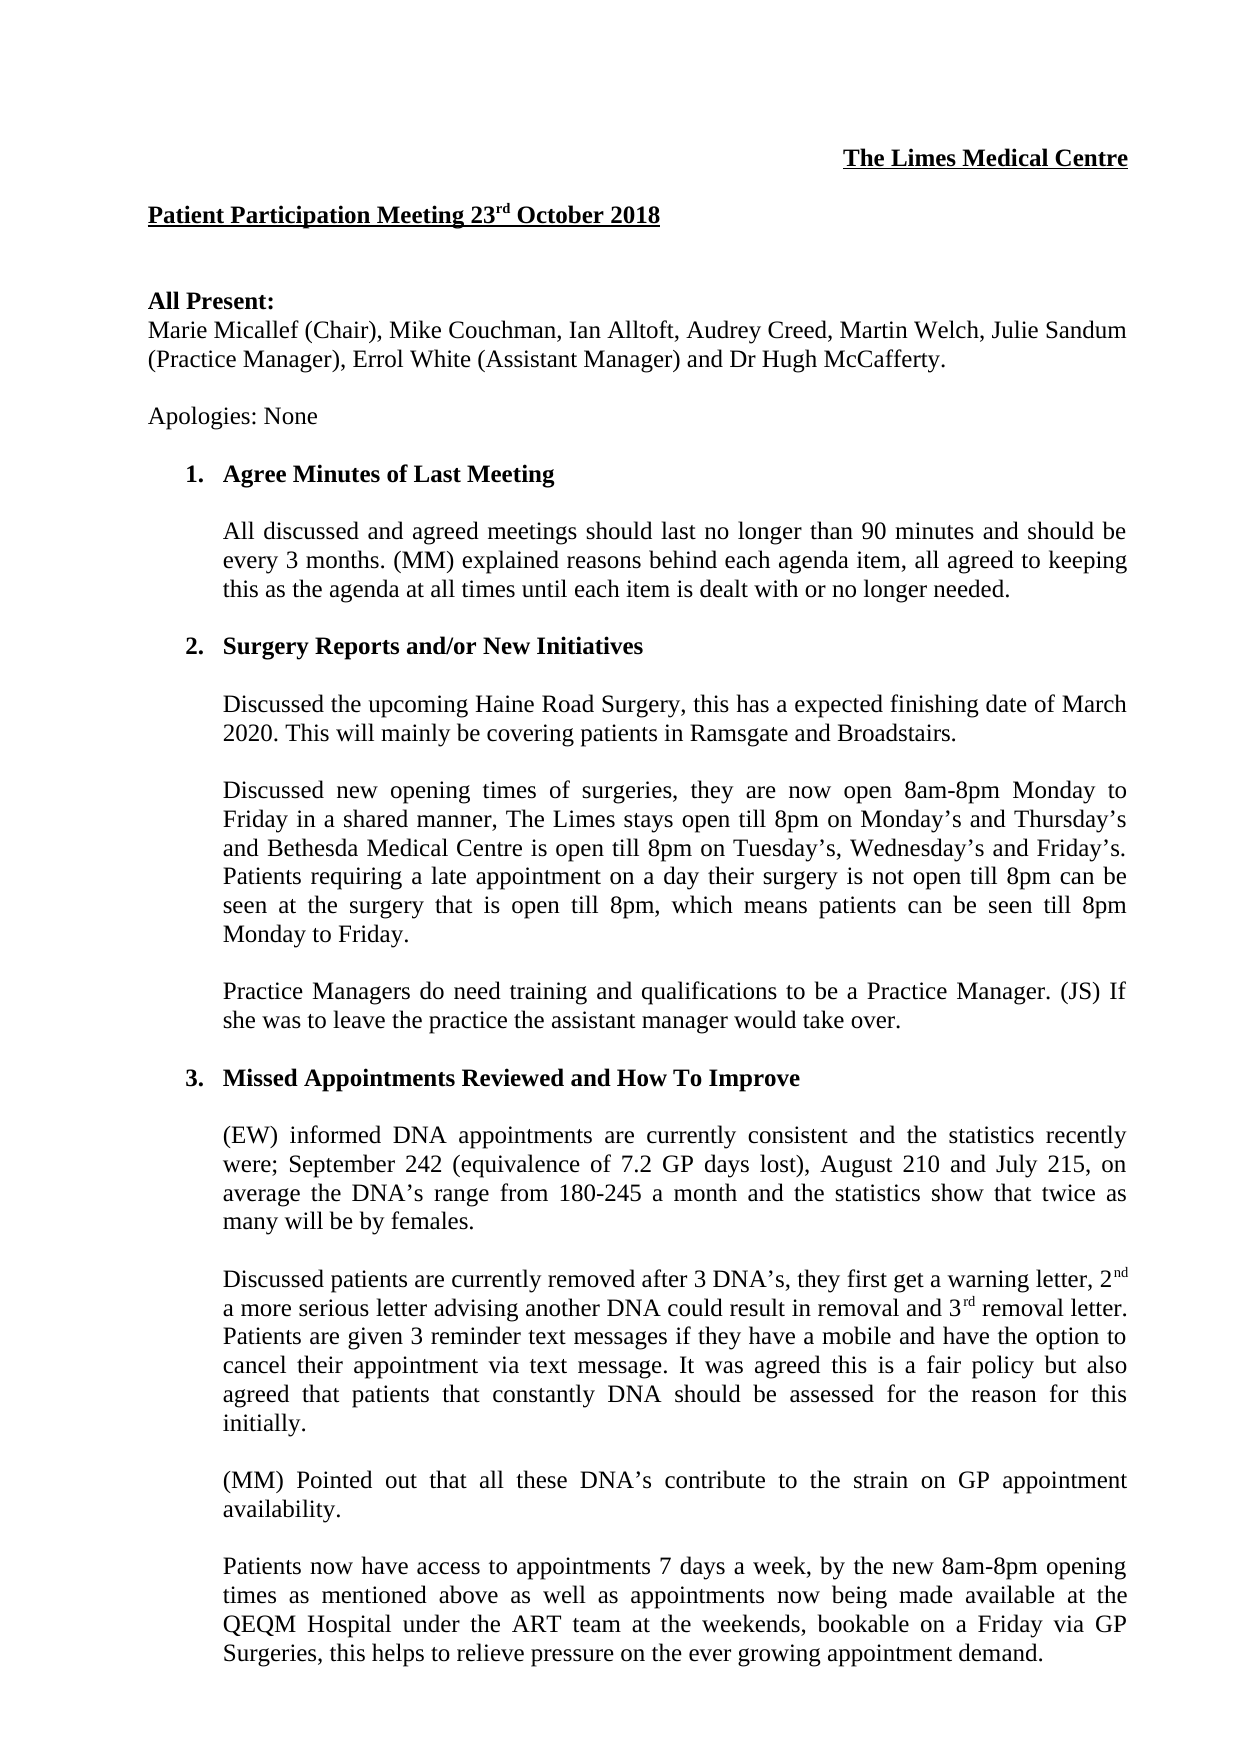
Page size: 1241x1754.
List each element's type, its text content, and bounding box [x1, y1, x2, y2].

text Marie Micallef (Chair), Mike Couchman, Ian Alltoft, Audrey Creed, Martin Welch, Julie Sandum (Practice Manager), Errol White (Assistant Manager) and Dr Hugh McCafferty. [148, 315, 1128, 373]
text Patient Participation Meeting 23rd October 2018 [148, 200, 1128, 229]
text Apologies: None [148, 401, 1128, 430]
list (MM) Pointed out that all these DNA’s contribute to the strain on GP appointment availability. [223, 1465, 1128, 1523]
list Patients now have access to appointments 7 days a week, by the new 8am-8pm opening times as mentioned above as well as appointments now being made available at the QEQM Hospital under the ART team at the weekends, bookable on a Friday via GP Surgeries, this helps to relieve pressure on the ever growing appointment demand. [223, 1551, 1128, 1666]
list Discussed the upcoming Haine Road Surgery, this has a expected finishing date of March 2020. This will mainly be covering patients in Ramsgate and Broadstairs. [223, 689, 1128, 746]
list Missed Appointments Reviewed and How To Improve [185, 1063, 1128, 1091]
list Agree Minutes of Last Meeting [185, 459, 1128, 488]
list (EW) informed DNA appointments are currently consistent and the statistics recently were; September 242 (equivalence of 7.2 GP days lost), August 210 and July 215, on average the DNA’s range from 180-245 a month and the statistics show that twice as many will be by females. [223, 1120, 1128, 1235]
text The Limes Medical Centre [148, 143, 1128, 171]
list All discussed and agreed meetings should last no longer than 90 minutes and should be every 3 months. (MM) explained reasons behind each agenda item, all agreed to keeping this as the agenda at all times until each item is dealt with or no longer needed. [223, 516, 1128, 603]
list Surgery Reports and/or New Initiatives [185, 631, 1128, 660]
list Discussed patients are currently removed after 3 DNA’s, they first get a warning letter, 2nd a more serious letter advising another DNA could result in removal and 3rd removal letter. Patients are given 3 reminder text messages if they have a mobile and have the option to cancel their appointment via text message. It was agreed this is a fair policy but also agreed that patients that constantly DNA should be assessed for the reason for this initially. [223, 1264, 1128, 1436]
text All Present: [148, 286, 1128, 315]
list Practice Managers do need training and qualifications to be a Practice Manager. (JS) If she was to leave the practice the assistant manager would take over. [223, 976, 1128, 1034]
list Discussed new opening times of surgeries, they are now open 8am-8pm Monday to Friday in a shared manner, The Limes stays open till 8pm on Monday’s and Thursday’s and Bethesda Medical Centre is open till 8pm on Tuesday’s, Wednesday’s and Friday’s. Patients requiring a late appointment on a day their surgery is not open till 8pm can be seen at the surgery that is open till 8pm, which means patients can be seen till 8pm Monday to Friday. [223, 775, 1128, 948]
